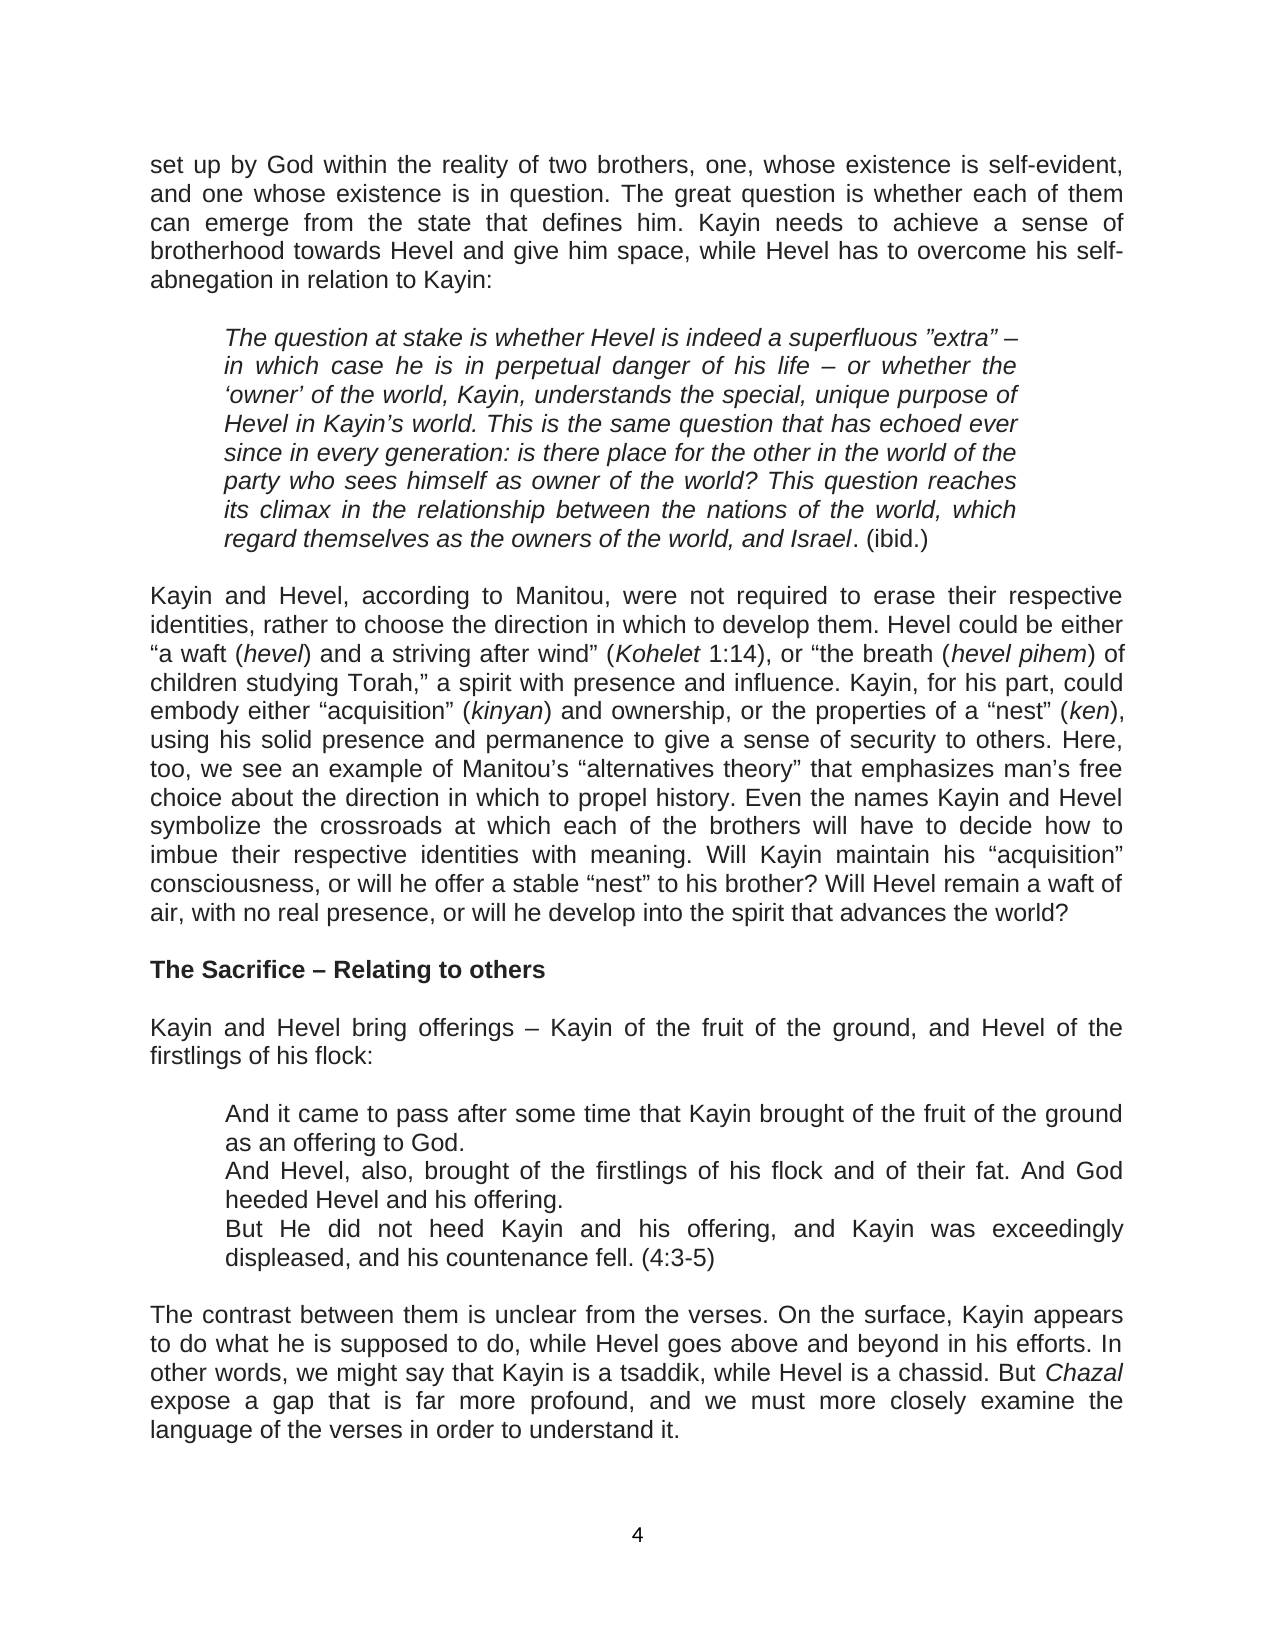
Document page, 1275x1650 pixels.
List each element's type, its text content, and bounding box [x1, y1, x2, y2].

text The contrast between them is unclear from the verses. On the surface, Kayin appears to do what he is supposed to do, while Hevel goes above and beyond in his efforts. In other words, we might say that Kayin is a tsaddik, while Hevel is a chassid. But Chazal expose a gap that is far more profound, and we must more closely examine the language of the verses in order to understand it. [150, 1300, 1125, 1444]
text The question at stake is whether Hevel is indeed a superfluous ”extra” – in which case he is in perpetual danger of his life – or whether the ‘owner’ of the world, Kayin, understands the special, unique purpose of Hevel in Kayin’s world. This is the same question that has echoed ever since in every generation: is there place for the other in the world of the party who sees himself as owner of the world? This question reaches its climax in the relationship between the nations of the world, which regard themselves as the owners of the world, and Israel. (ibid.) [224, 322, 1021, 552]
text And it came to pass after some time that Kayin brought of the fruit of the ground as an offering to God. [225, 1099, 1125, 1156]
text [150, 150, 1125, 294]
text But He did not heed Kayin and his offering, and Kayin was exceedingly displeased, and his countenance fell. (4:3-5) [225, 1214, 1125, 1271]
text Kayin and Hevel bring offerings – Kayin of the fruit of the ground, and Hevel of the firstlings of his flock: [150, 1012, 1125, 1070]
text And Hevel, also, brought of the firstlings of his flock and of their fat. And God heeded Hevel and his offering. [225, 1156, 1125, 1214]
text Kayin and Hevel, according to Manitou, were not required to erase their respective identities, rather to choose the direction in which to develop them. Hevel could be either “a waft (hevel) and a striving after wind” (Kohelet 1:14), or “the breath (hevel pihem) of children studying Torah,” a spirit with presence and influence. Kayin, for his part, could embody either “acquisition” (kinyan) and ownership, or the properties of a “nest” (ken), using his solid presence and permanence to give a sense of security to others. Here, too, we see an example of Manitou’s “alternatives theory” that emphasizes man’s free choice about the direction in which to propel history. Even the names Kayin and Hevel symbolize the crossroads at which each of the brothers will have to decide how to imbue their respective identities with meaning. Will Kayin maintain his “acquisition” consciousness, or will he offer a stable “nest” to his brother? Will Hevel remain a waft of air, with no real presence, or will he develop into the spirit that advances the world? [150, 581, 1125, 926]
text The Sacrifice – Relating to others [150, 955, 1125, 984]
